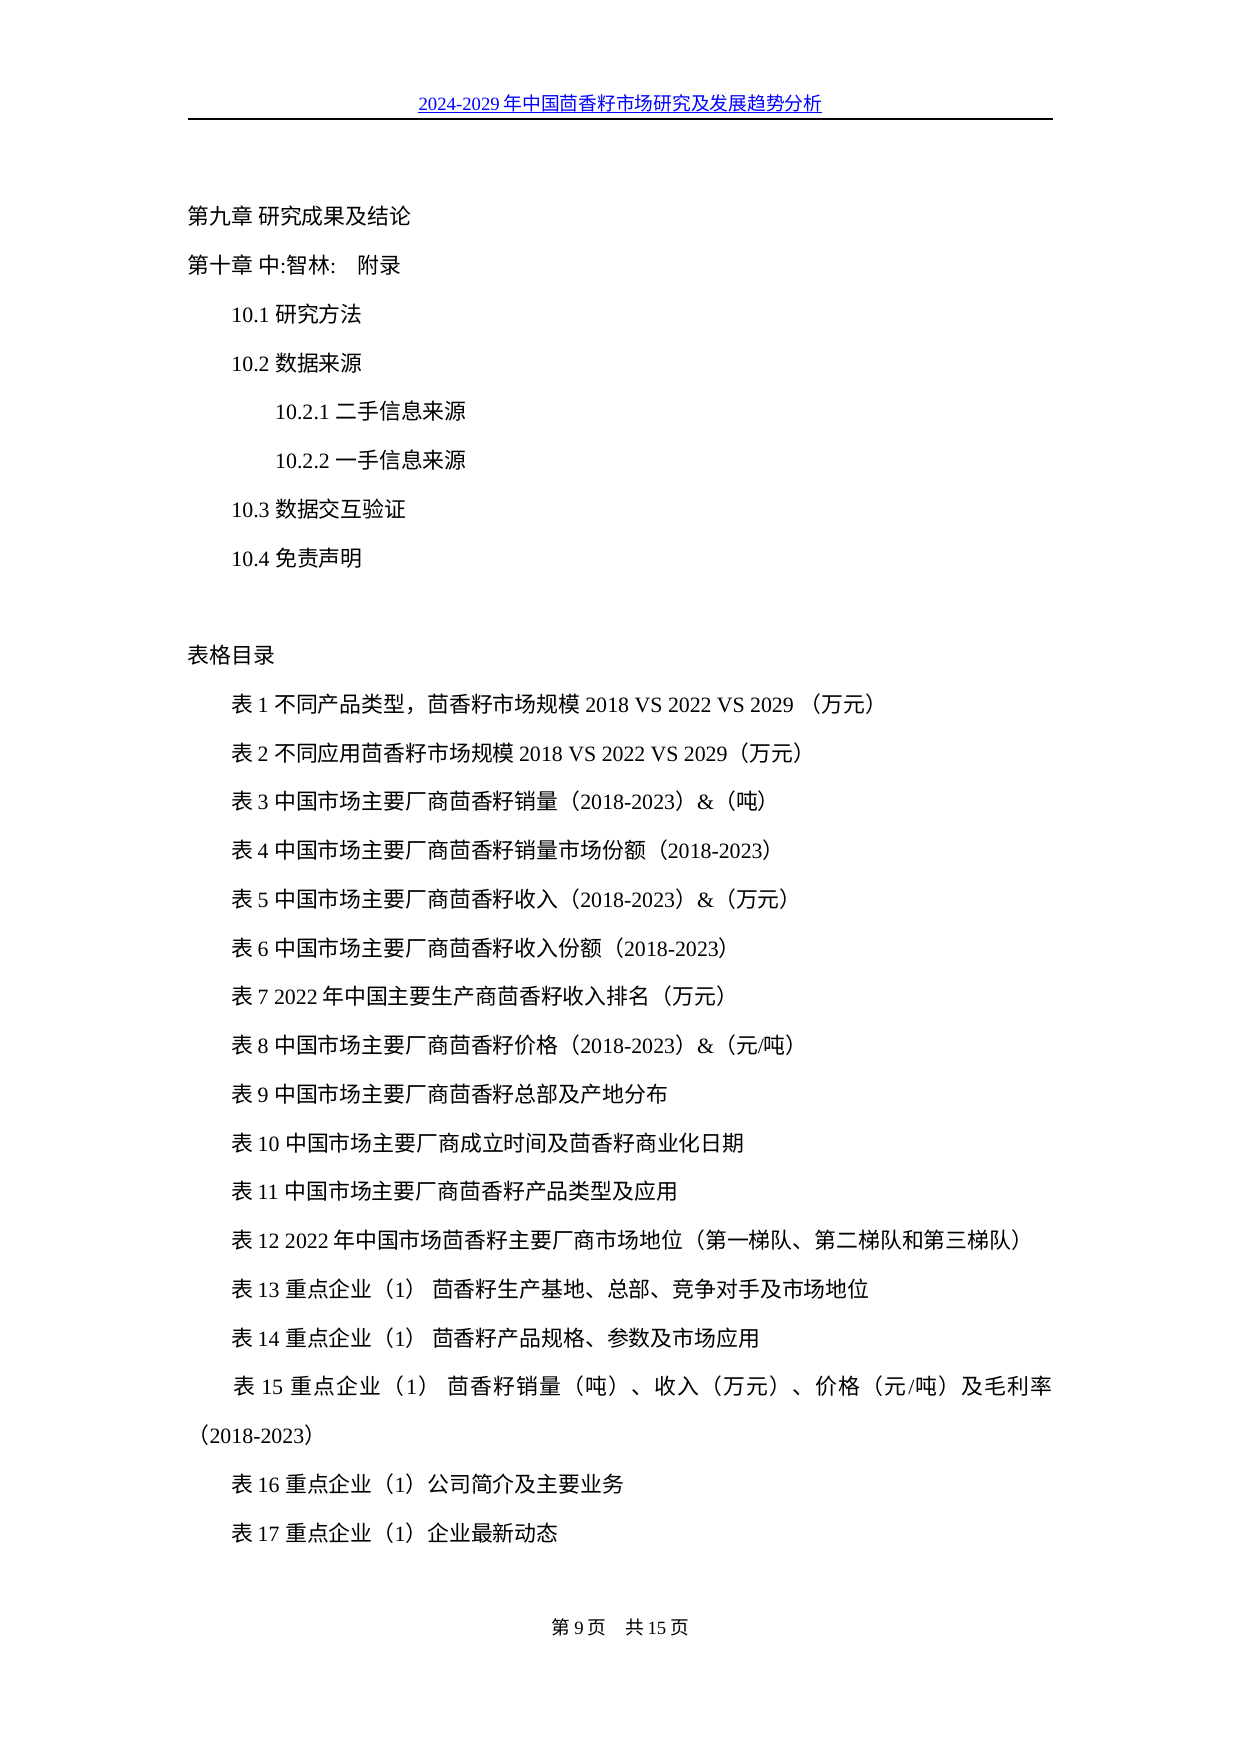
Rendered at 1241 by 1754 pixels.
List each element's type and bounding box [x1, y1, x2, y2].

text [187, 150, 1053, 1548]
